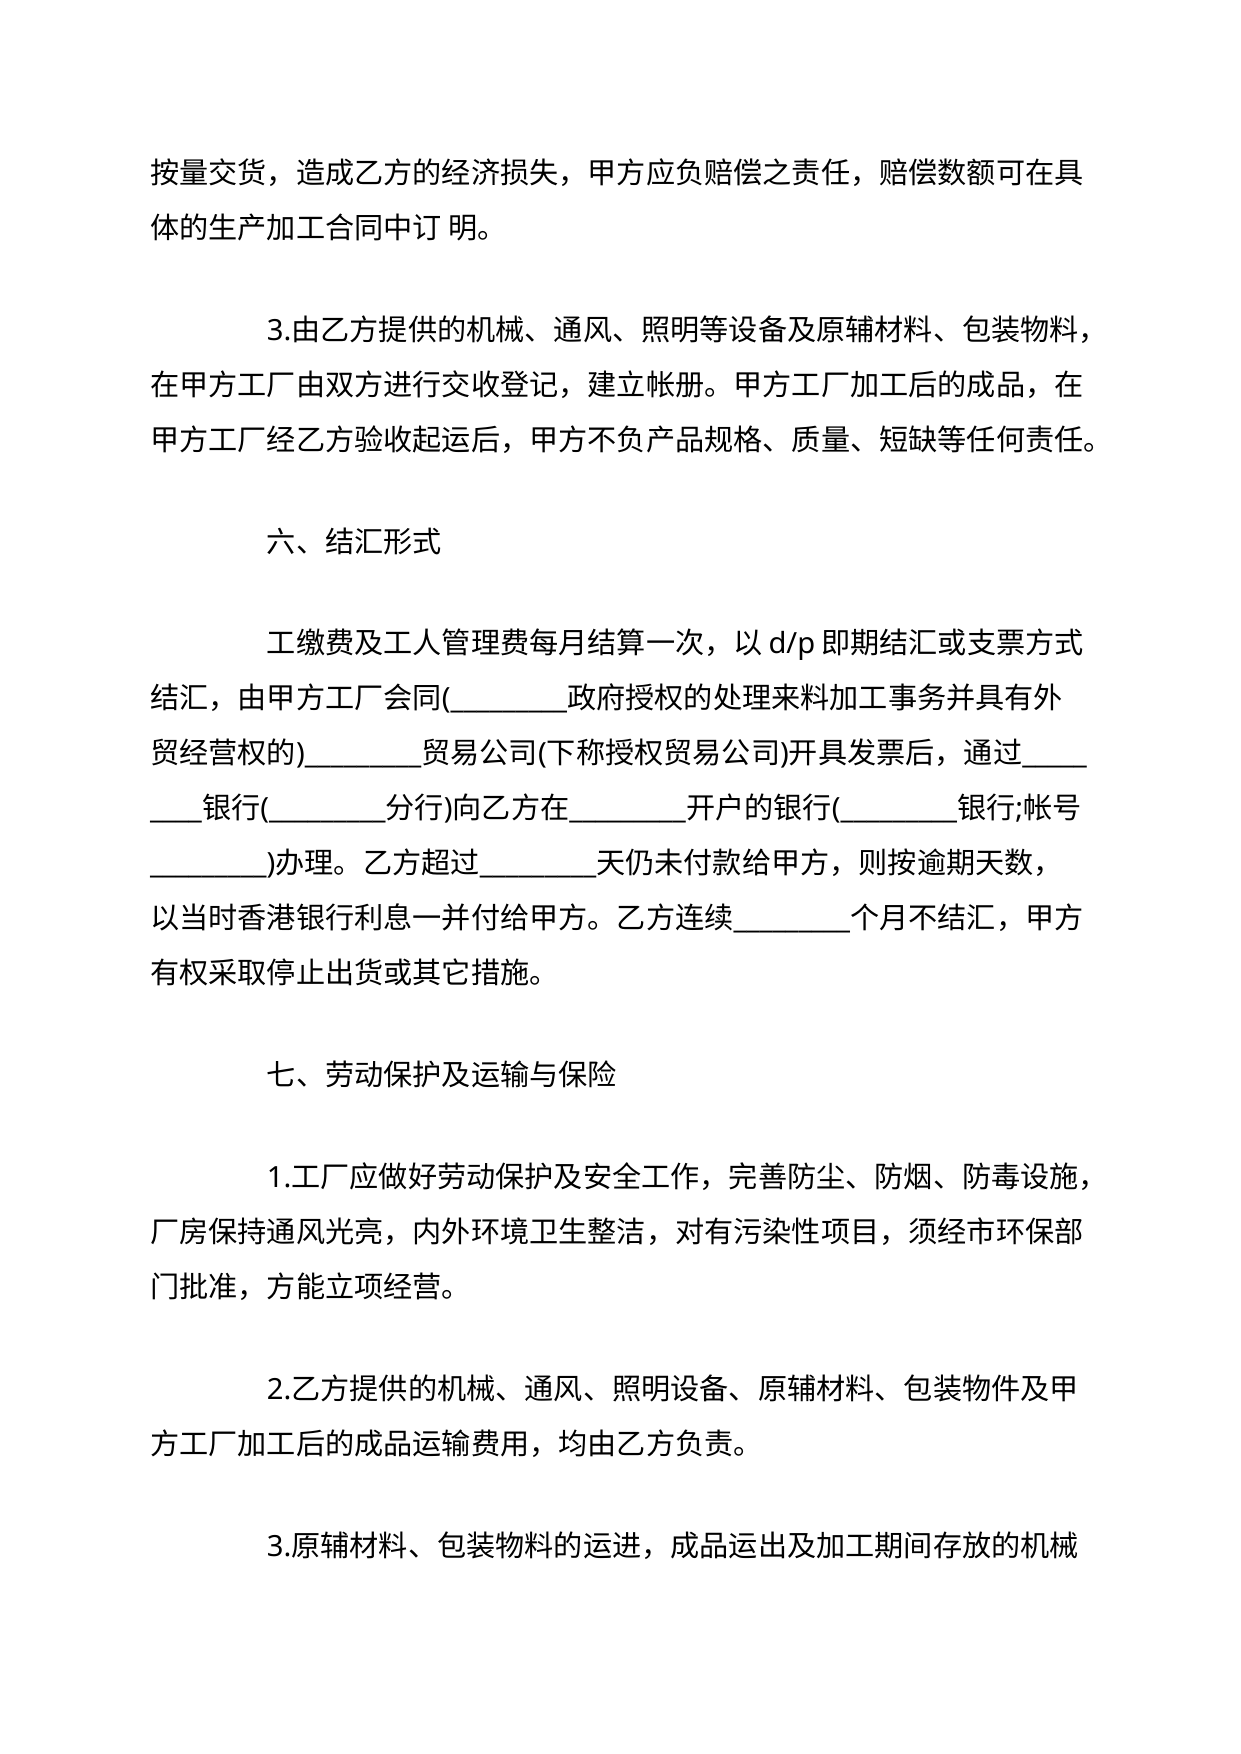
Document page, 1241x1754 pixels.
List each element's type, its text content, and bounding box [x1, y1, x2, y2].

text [150, 1522, 1090, 1564]
text 七、劳动保护及运输与保险 [150, 1052, 1090, 1094]
text 2.乙方提供的机械、通风、照明设备、原辅材料、包装物件及甲方工厂加工后的成品运输费用，均由乙方负责。 [150, 1365, 1090, 1463]
text 六、结汇形式 [150, 518, 1090, 561]
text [150, 150, 1090, 247]
text 1.工厂应做好劳动保护及安全工作，完善防尘、防烟、防毒设施，厂房保持通风光亮，内外环境卫生整洁，对有污染性项目，须经市环保部门批准，方能立项经营。 [150, 1154, 1090, 1306]
text 3.由乙方提供的机械、通风、照明等设备及原辅材料、包装物料，在甲方工厂由双方进行交收登记，建立帐册。甲方工厂加工后的成品，在甲方工厂经乙方验收起运后，甲方不负产品规格、质量、短缺等任何责任。 [150, 307, 1090, 459]
text 工缴费及工人管理费每月结算一次，以d/p即期结汇或支票方式结汇，由甲方工厂会同(_________政府授权的处理来料加工事务并具有外贸经营权的)_________贸易公司(下称授权贸易公司)开具发票后，通过_________银行(_________分行)向乙方在_________开户的银行(_________银行;帐号_________)办理。乙方超过_________天仍未付款给甲方，则按逾期天数，以当时香港银行利息一并付给甲方。乙方连续_________个月不结汇，甲方有权采取停止出货或其它措施。 [150, 620, 1090, 992]
